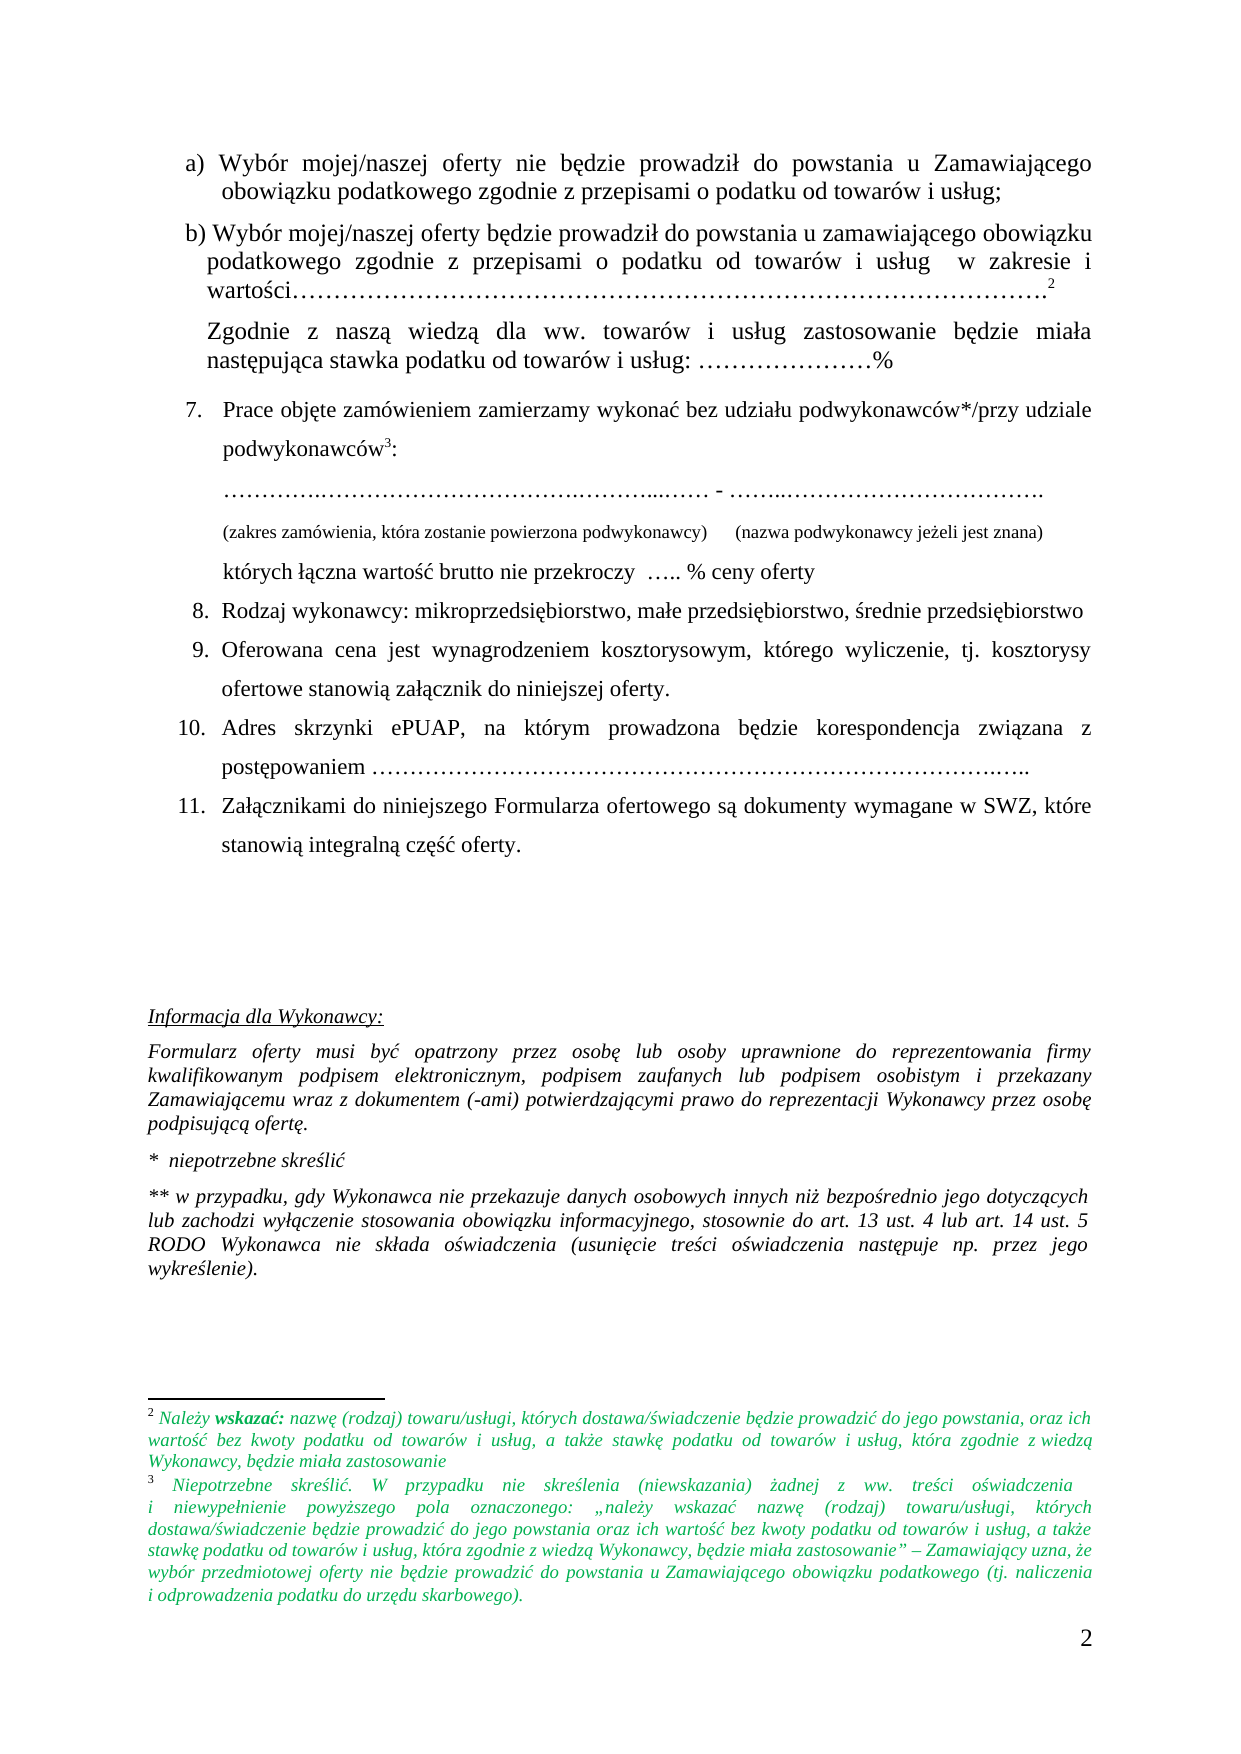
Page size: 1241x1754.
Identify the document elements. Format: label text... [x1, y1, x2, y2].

text Informacja dla Wykonawcy: [148, 1004, 1093, 1028]
text ………….…………………………….………...…… - ……..……………………………. [223, 466, 1093, 505]
text Formularz oferty musi być opatrzony przez osobę lub osoby uprawnione do reprezentowania firmy kwalifikowanym podpisem elektronicznym, podpisem zaufanych lub podpisem osobistym i przekazany Zamawiającemu wraz z dokumentem (-ami) potwierdzającymi prawo do reprezentacji Wykonawcy przez osobę podpisującą ofertę. [148, 1040, 1093, 1136]
list Rodzaj wykonawcy: mikroprzedsiębiorstwo, małe przedsiębiorstwo, średnie przedsiębiorstwo [192, 587, 1093, 626]
text * niepotrzebne skreślić [148, 1148, 1093, 1172]
list Prace objęte zamówieniem zamierzamy wykonać bez udziału podwykonawców*/przy udziale podwykonawców: [185, 386, 1093, 464]
text Zgodnie z naszą wiedzą dla ww. towarów i usług zastosowanie będzie miała następująca stawka podatku od towarów i usług: …………………% [207, 316, 1093, 374]
list Adres skrzynki ePUAP, na którym prowadzona będzie korespondencja związana z postępowaniem ……………………………………………………………………….….. [177, 704, 1093, 782]
text a) Wybór mojej/naszej oferty nie będzie prowadził do powstania u Zamawiającego obowiązku podatkowego zgodnie z przepisami o podatku od towarów i usług; [185, 148, 1093, 205]
list Załącznikami do niniejszego Formularza ofertowego są dokumenty wymagane w SWZ, które stanowią integralną część oferty. [177, 782, 1093, 860]
text (zakres zamówienia, która zostanie powierzona podwykonawcy) (nazwa podwykonawcy jeżeli jest znana) [223, 507, 1093, 546]
text których łączna wartość brutto nie przekroczy ….. % ceny oferty [223, 548, 1093, 587]
list Oferowana cena jest wynagrodzeniem kosztorysowym, którego wyliczenie, tj. kosztorysy ofertowe stanowią załącznik do niniejszej oferty. [192, 626, 1093, 704]
text ** w przypadku, gdy Wykonawca nie przekazuje danych osobowych innych niż bezpośrednio jego dotyczących lub zachodzi wyłączenie stosowania obowiązku informacyjnego, stosownie do art. 13 ust. 4 lub art. 14 ust. 5 RODO Wykonawca nie składa oświadczenia (usunięcie treści oświadczenia następuje np. przez jego wykreślenie). [148, 1185, 1089, 1281]
text b) Wybór mojej/naszej oferty będzie prowadził do powstania u zamawiającego obowiązku podatkowego zgodnie z przepisami o podatku od towarów i usług w zakresie i wartości………………………………………………………………………………. [185, 218, 1093, 304]
